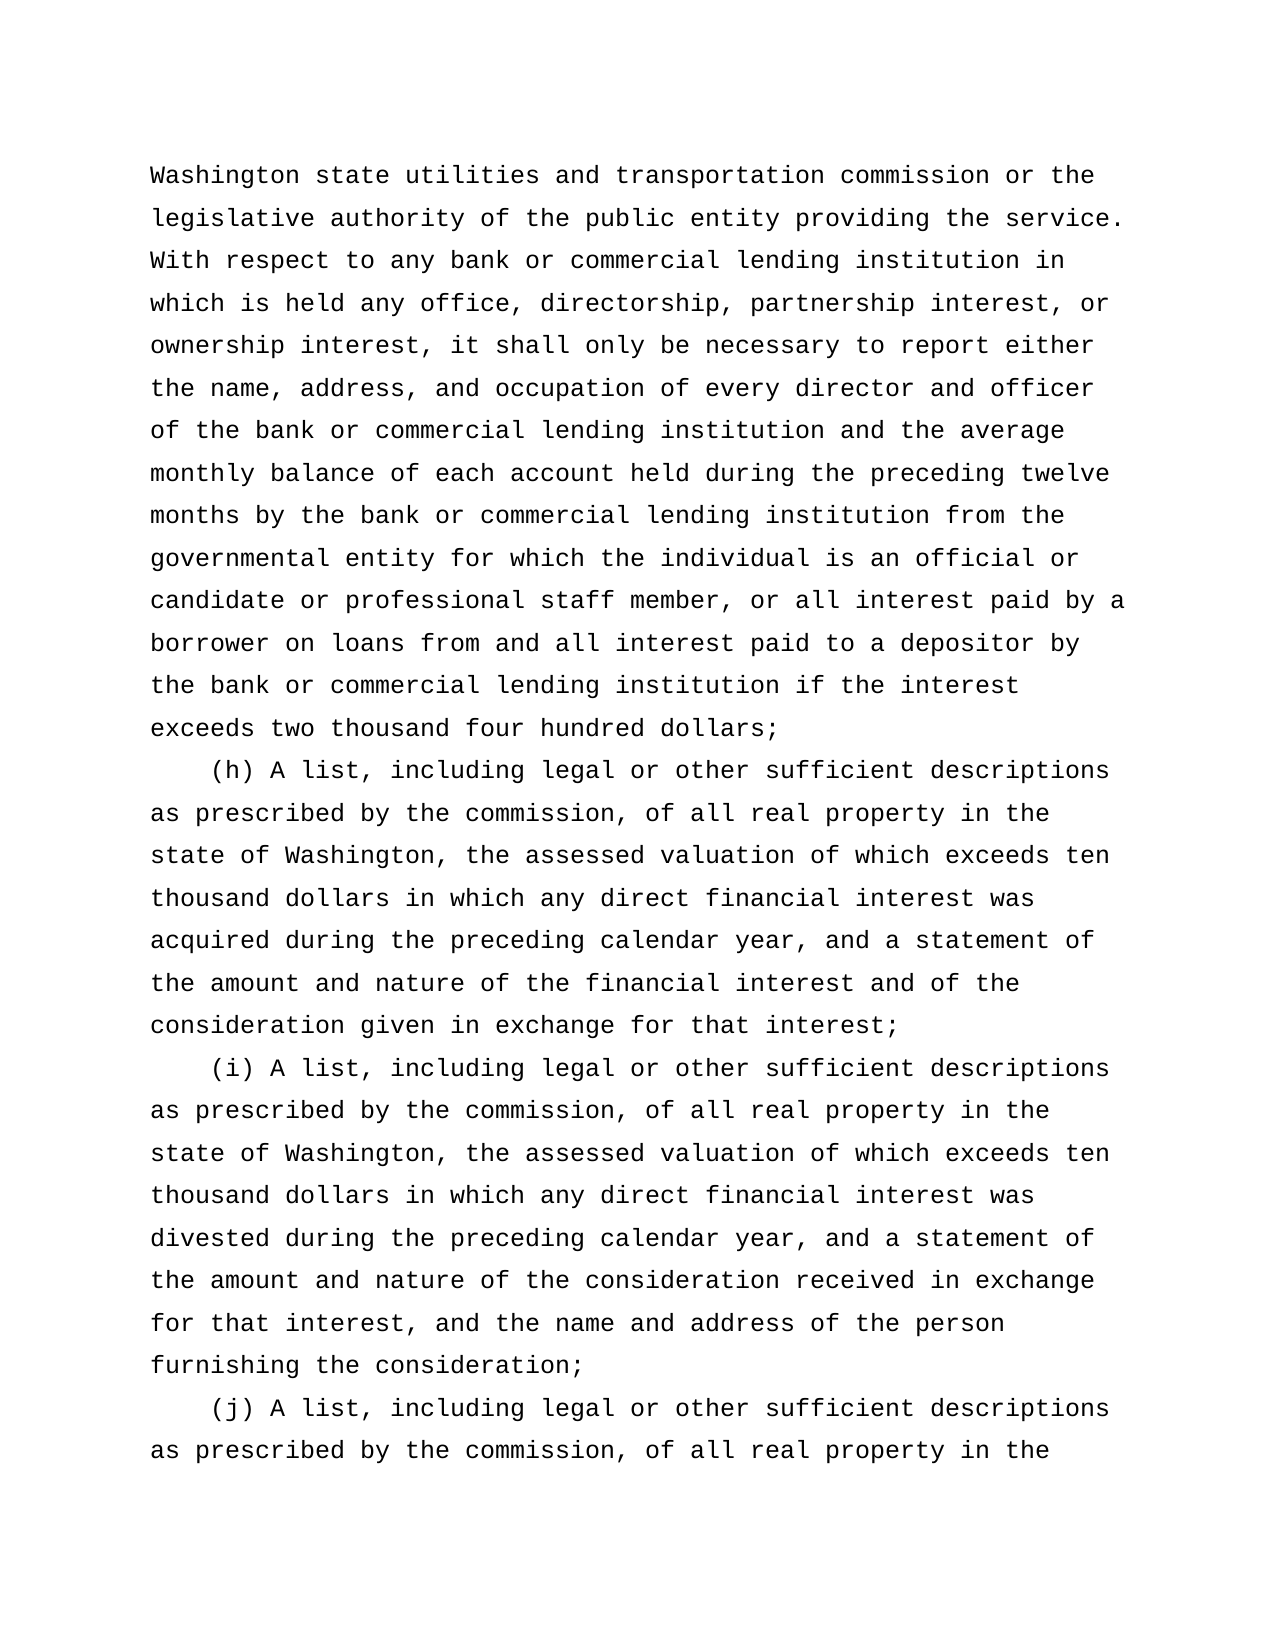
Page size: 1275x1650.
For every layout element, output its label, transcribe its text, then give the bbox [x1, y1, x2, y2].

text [150, 1382, 1125, 1467]
text (h) A list, including legal or other sufficient descriptions as prescribed by the commission, of all real property in the state of Washington, the assessed valuation of which exceeds ten thousand dollars in which any direct financial interest was acquired during the preceding calendar year, and a statement of the amount and nature of the financial interest and of the consideration given in exchange for that interest; [150, 745, 1125, 1042]
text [150, 150, 1125, 745]
text (i) A list, including legal or other sufficient descriptions as prescribed by the commission, of all real property in the state of Washington, the assessed valuation of which exceeds ten thousand dollars in which any direct financial interest was divested during the preceding calendar year, and a statement of the amount and nature of the consideration received in exchange for that interest, and the name and address of the person furnishing the consideration; [150, 1042, 1125, 1382]
